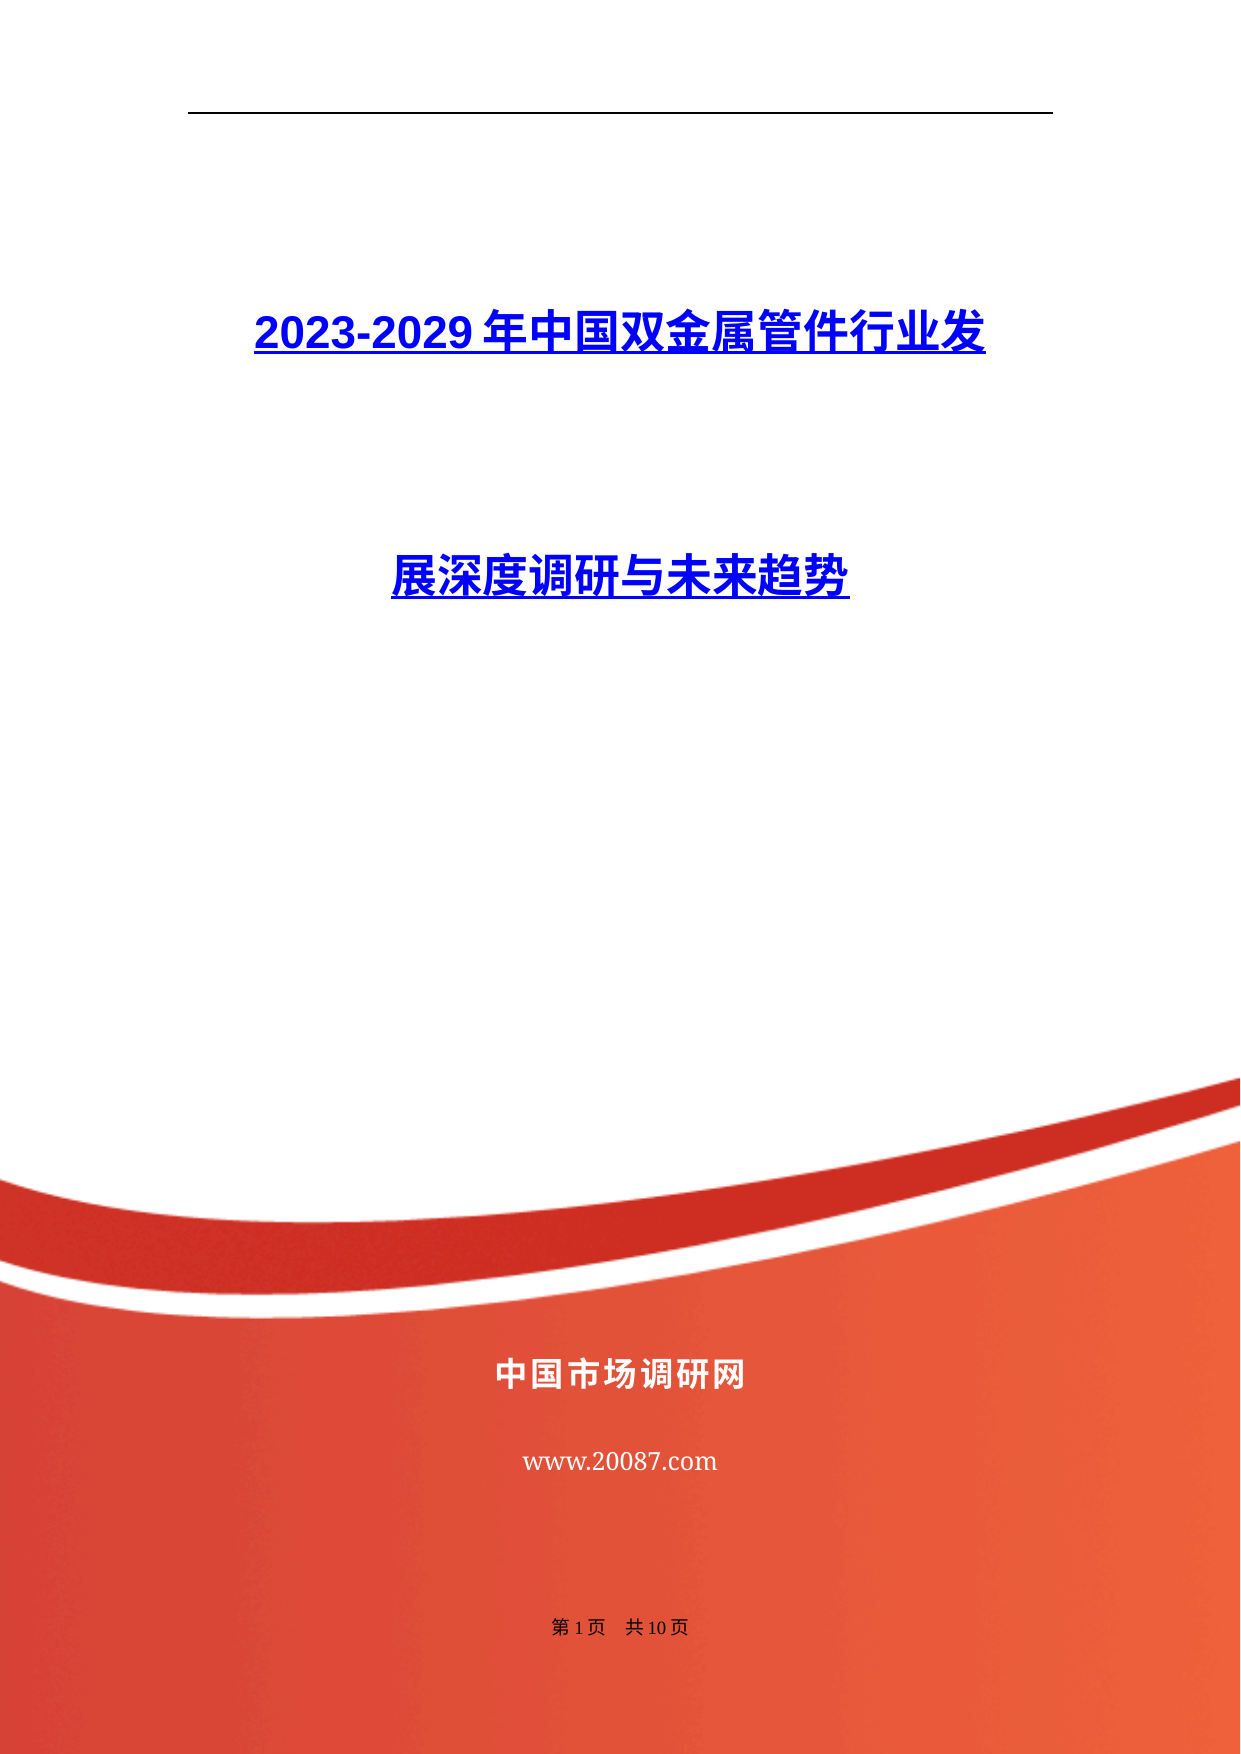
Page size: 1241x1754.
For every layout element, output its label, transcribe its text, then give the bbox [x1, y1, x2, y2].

text www.20087.com [187, 1428, 1053, 1493]
picture [0, 1006, 1241, 1754]
subtitle 中国市场调研网 [187, 1339, 1053, 1404]
table_header 2023-2029年中国双金属管件行业发展深度调研与未来趋势 [188, 207, 1053, 773]
